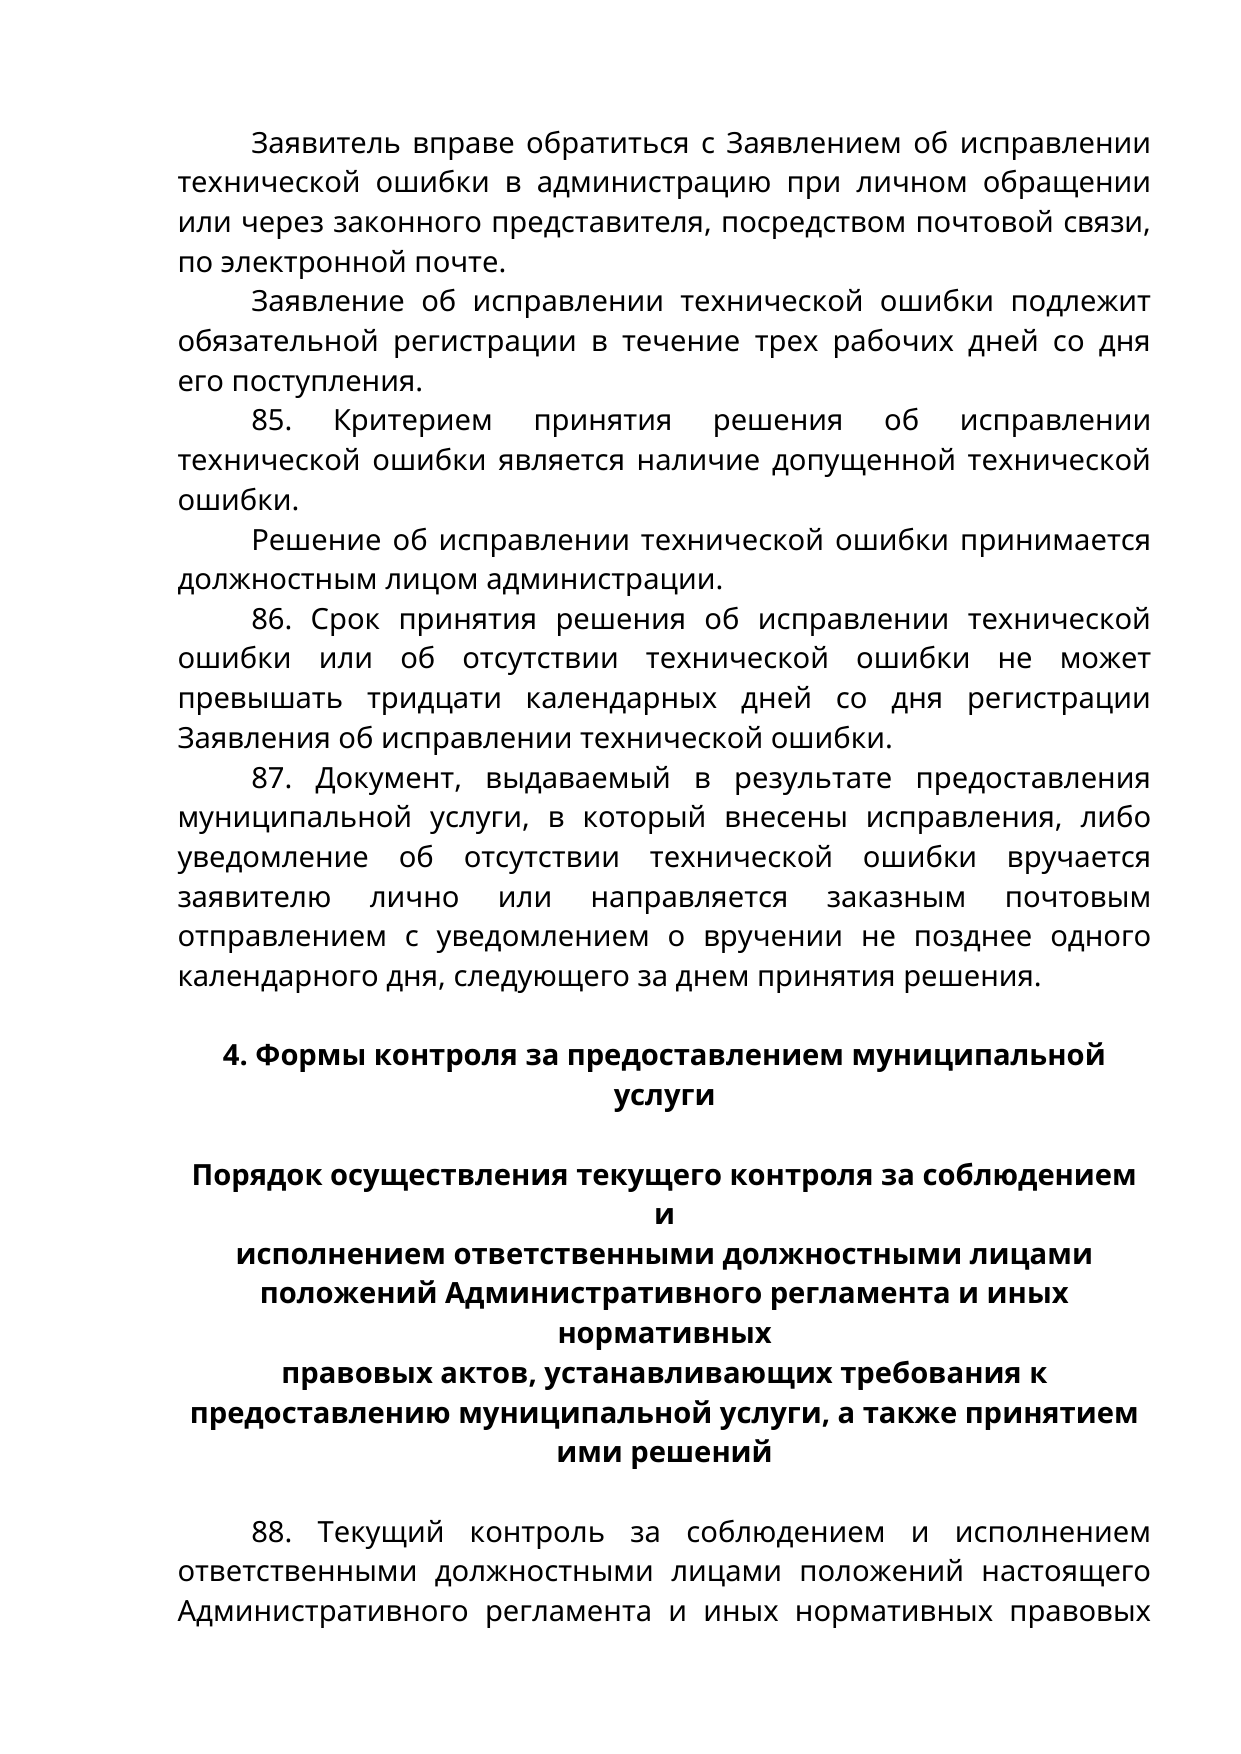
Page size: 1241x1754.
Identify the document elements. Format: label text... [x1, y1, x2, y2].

text Заявитель вправе обратиться с Заявлением об исправлении технической ошибки в администрацию при личном обращении или через законного представителя, посредством почтовой связи, по электронной почте. [177, 122, 1152, 281]
text 87. Документ, выдаваемый в результате предоставления муниципальной услуги, в который внесены исправления, либо уведомление об отсутствии технической ошибки вручается заявителю лично или направляется заказным почтовым отправлением с уведомлением о вручении не позднее одного календарного дня, следующего за днем принятия решения. [177, 757, 1152, 995]
text Решение об исправлении технической ошибки принимается должностным лицом администрации. [177, 519, 1152, 598]
text 86. Срок принятия решения об исправлении технической ошибки или об отсутствии технической ошибки не может превышать тридцати календарных дней со дня регистрации Заявления об исправлении технической ошибки. [177, 598, 1152, 757]
text 4. Формы контроля за предоставлением муниципальной услуги [177, 1035, 1152, 1114]
text положений Административного регламента и иных нормативных [177, 1273, 1152, 1352]
text 85. Критерием принятия решения об исправлении технической ошибки является наличие допущенной технической ошибки. [177, 400, 1152, 519]
text Порядок осуществления текущего контроля за соблюдением и [177, 1154, 1152, 1233]
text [177, 1511, 1152, 1630]
text исполнением ответственными должностными лицами [177, 1233, 1152, 1273]
text Заявление об исправлении технической ошибки подлежит обязательной регистрации в течение трех рабочих дней со дня его поступления. [177, 281, 1152, 400]
text правовых актов, устанавливающих требования к предоставлению муниципальной услуги, а также принятием ими решений [177, 1352, 1152, 1471]
